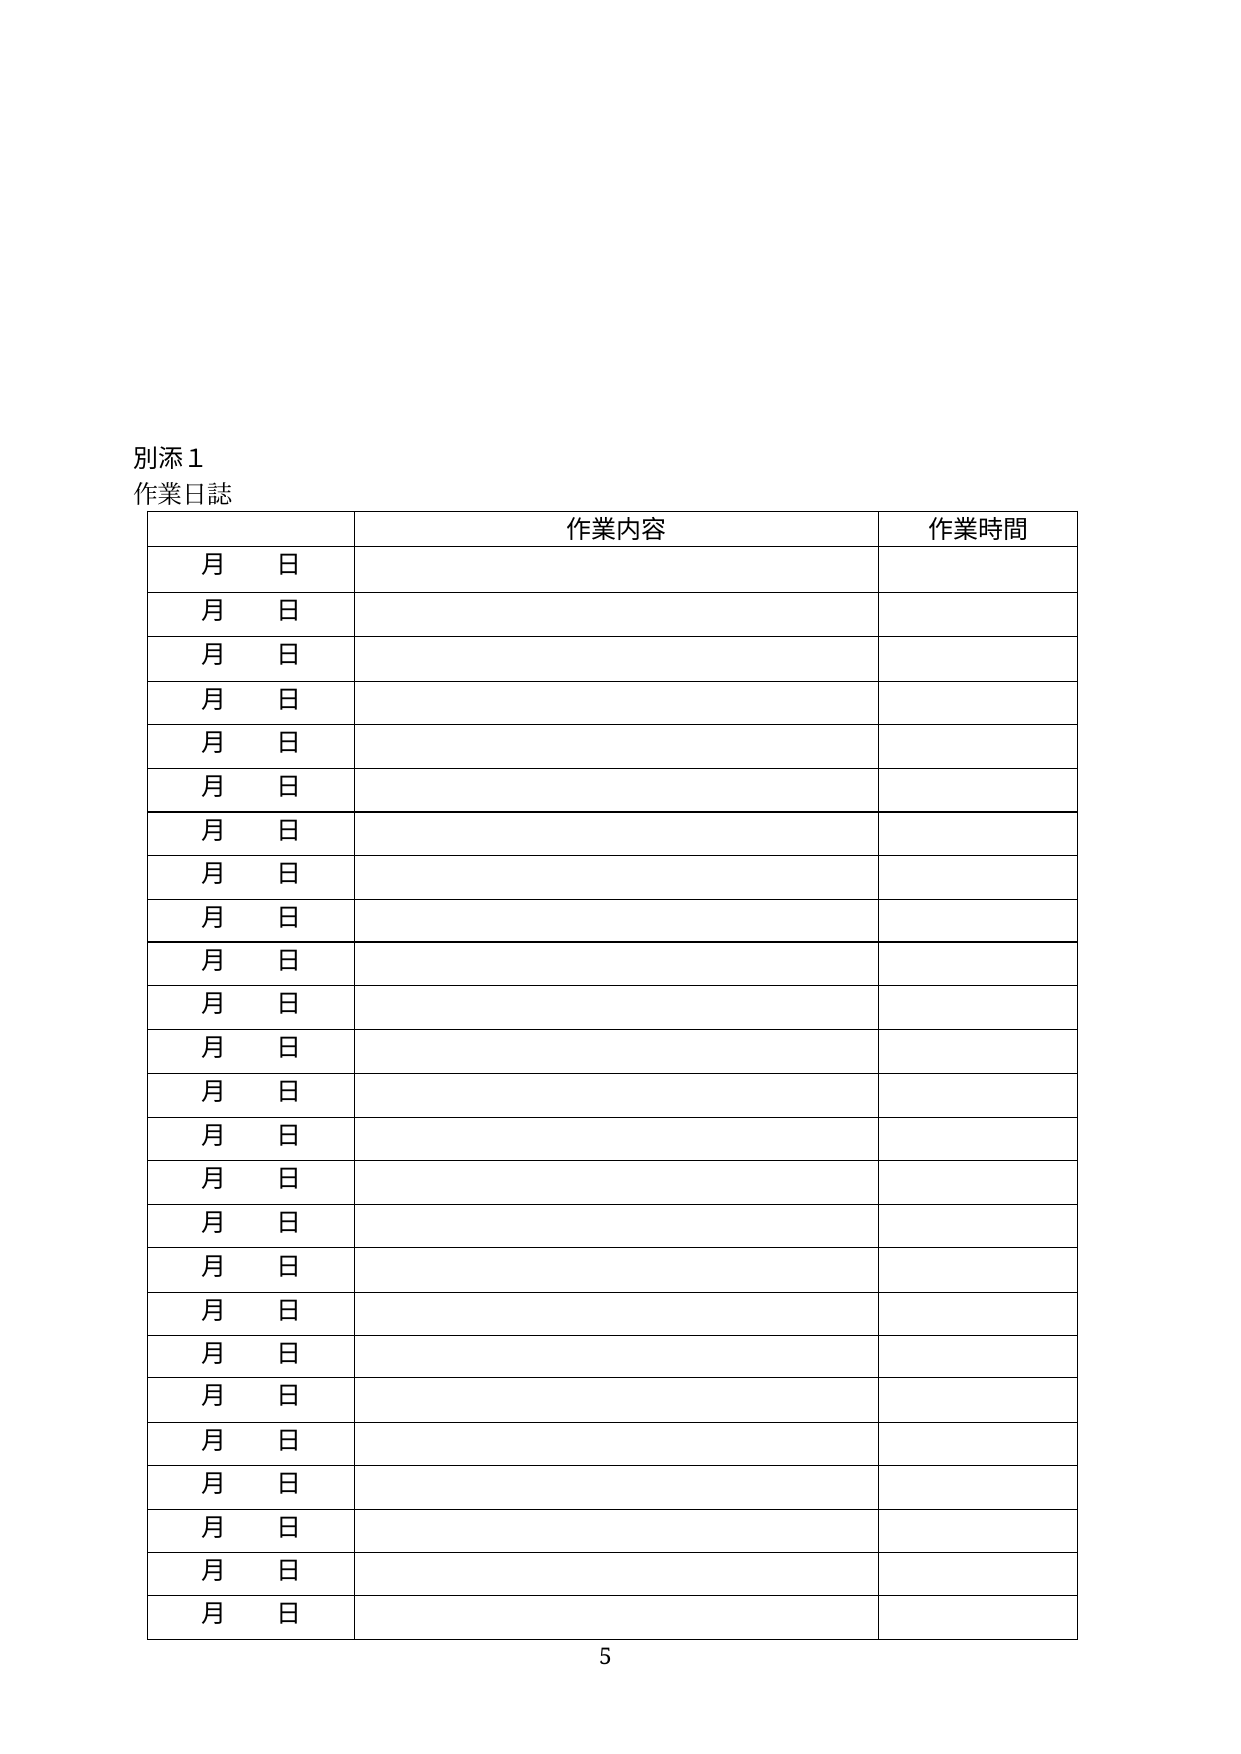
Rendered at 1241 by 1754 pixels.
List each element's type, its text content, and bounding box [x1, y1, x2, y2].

table_cell [355, 1510, 878, 1552]
table_cell 月 日 [148, 682, 354, 724]
table_cell [879, 1466, 1077, 1508]
table_cell [355, 1596, 878, 1638]
table_cell [879, 1248, 1077, 1292]
text 作業日誌 [133, 475, 1077, 511]
table_cell [879, 1553, 1077, 1595]
table_cell 月 日 [148, 986, 354, 1029]
table_cell 月 日 [148, 943, 354, 985]
table_cell [879, 1118, 1077, 1159]
table_cell [355, 637, 878, 681]
table_cell [879, 637, 1077, 681]
table_header [148, 512, 354, 546]
table_cell [355, 1161, 878, 1204]
table_header 作業時間 [879, 512, 1077, 546]
table_cell [355, 1030, 878, 1073]
table_cell [879, 943, 1077, 985]
table_cell 月 日 [148, 593, 354, 636]
table_cell [879, 725, 1077, 768]
table_cell [355, 547, 878, 592]
table_cell 月 日 [148, 1248, 354, 1292]
table_cell [355, 769, 878, 811]
table_cell 月 日 [148, 1336, 354, 1377]
table_cell 月 日 [148, 1293, 354, 1335]
table_cell 月 日 [148, 637, 354, 681]
table_cell [879, 1596, 1077, 1638]
table_cell [355, 1074, 878, 1117]
table_cell [355, 1553, 878, 1595]
table_cell [355, 682, 878, 724]
table_cell [879, 1205, 1077, 1247]
table_cell 月 日 [148, 1378, 354, 1422]
table_cell [879, 1423, 1077, 1465]
table_cell [355, 1205, 878, 1247]
table_cell 月 日 [148, 769, 354, 811]
text 別添１ [133, 441, 1077, 475]
table_cell 月 日 [148, 1423, 354, 1465]
table_cell 月 日 [148, 900, 354, 941]
table_cell [879, 1161, 1077, 1204]
table_cell 月 日 [148, 1161, 354, 1204]
table_cell [355, 1466, 878, 1508]
table_cell [355, 1336, 878, 1377]
table_cell [879, 1074, 1077, 1117]
table_cell [879, 1030, 1077, 1073]
table_cell [355, 986, 878, 1029]
table_cell [355, 593, 878, 636]
table_cell 月 日 [148, 1553, 354, 1595]
table_cell [879, 682, 1077, 724]
table_cell 月 日 [148, 1074, 354, 1117]
table_cell 月 日 [148, 1510, 354, 1552]
table_cell [355, 1293, 878, 1335]
table_cell [879, 547, 1077, 592]
table_cell [879, 1336, 1077, 1377]
table_cell [355, 900, 878, 941]
table_cell [879, 769, 1077, 811]
table_cell [355, 1248, 878, 1292]
table_cell 月 日 [148, 813, 354, 855]
table_cell [355, 856, 878, 899]
table_cell 月 日 [148, 856, 354, 899]
table_cell 月 日 [148, 1030, 354, 1073]
table_cell [355, 943, 878, 985]
table_cell [879, 986, 1077, 1029]
table_cell [355, 1378, 878, 1422]
table_cell [879, 1378, 1077, 1422]
table_header 作業内容 [355, 512, 878, 546]
table_cell 月 日 [148, 547, 354, 592]
table_cell [879, 1510, 1077, 1552]
table_cell 月 日 [148, 1118, 354, 1159]
table_cell [355, 1118, 878, 1159]
table_cell [879, 813, 1077, 855]
table_cell [355, 725, 878, 768]
table_cell [355, 813, 878, 855]
table_cell 月 日 [148, 1596, 354, 1638]
table_cell [879, 1293, 1077, 1335]
table_cell 月 日 [148, 725, 354, 768]
table_cell [879, 856, 1077, 899]
table_cell 月 日 [148, 1205, 354, 1247]
table_cell [879, 900, 1077, 941]
table_cell 月 日 [148, 1466, 354, 1508]
table_cell [355, 1423, 878, 1465]
table_cell [879, 593, 1077, 636]
